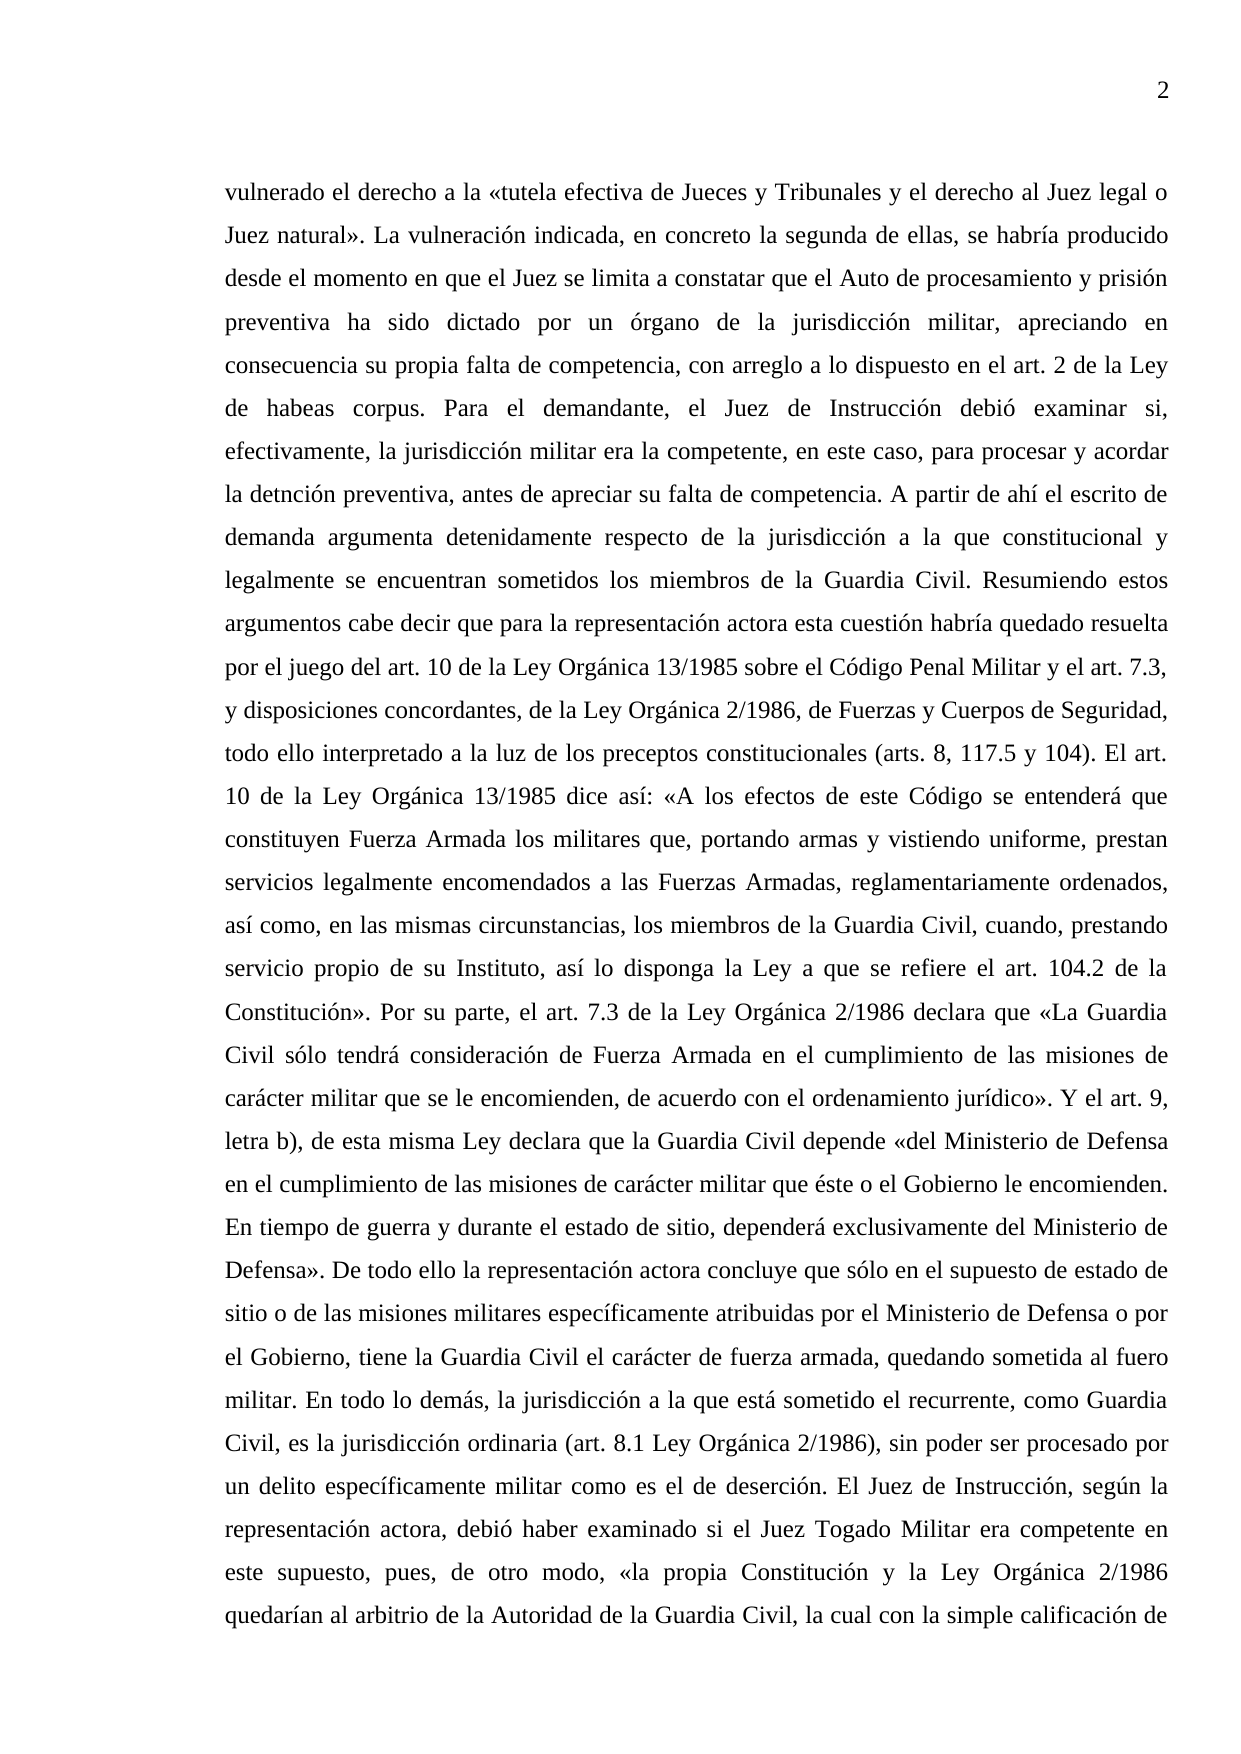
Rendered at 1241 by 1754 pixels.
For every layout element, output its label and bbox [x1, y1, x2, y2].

text [224, 177, 1169, 1629]
